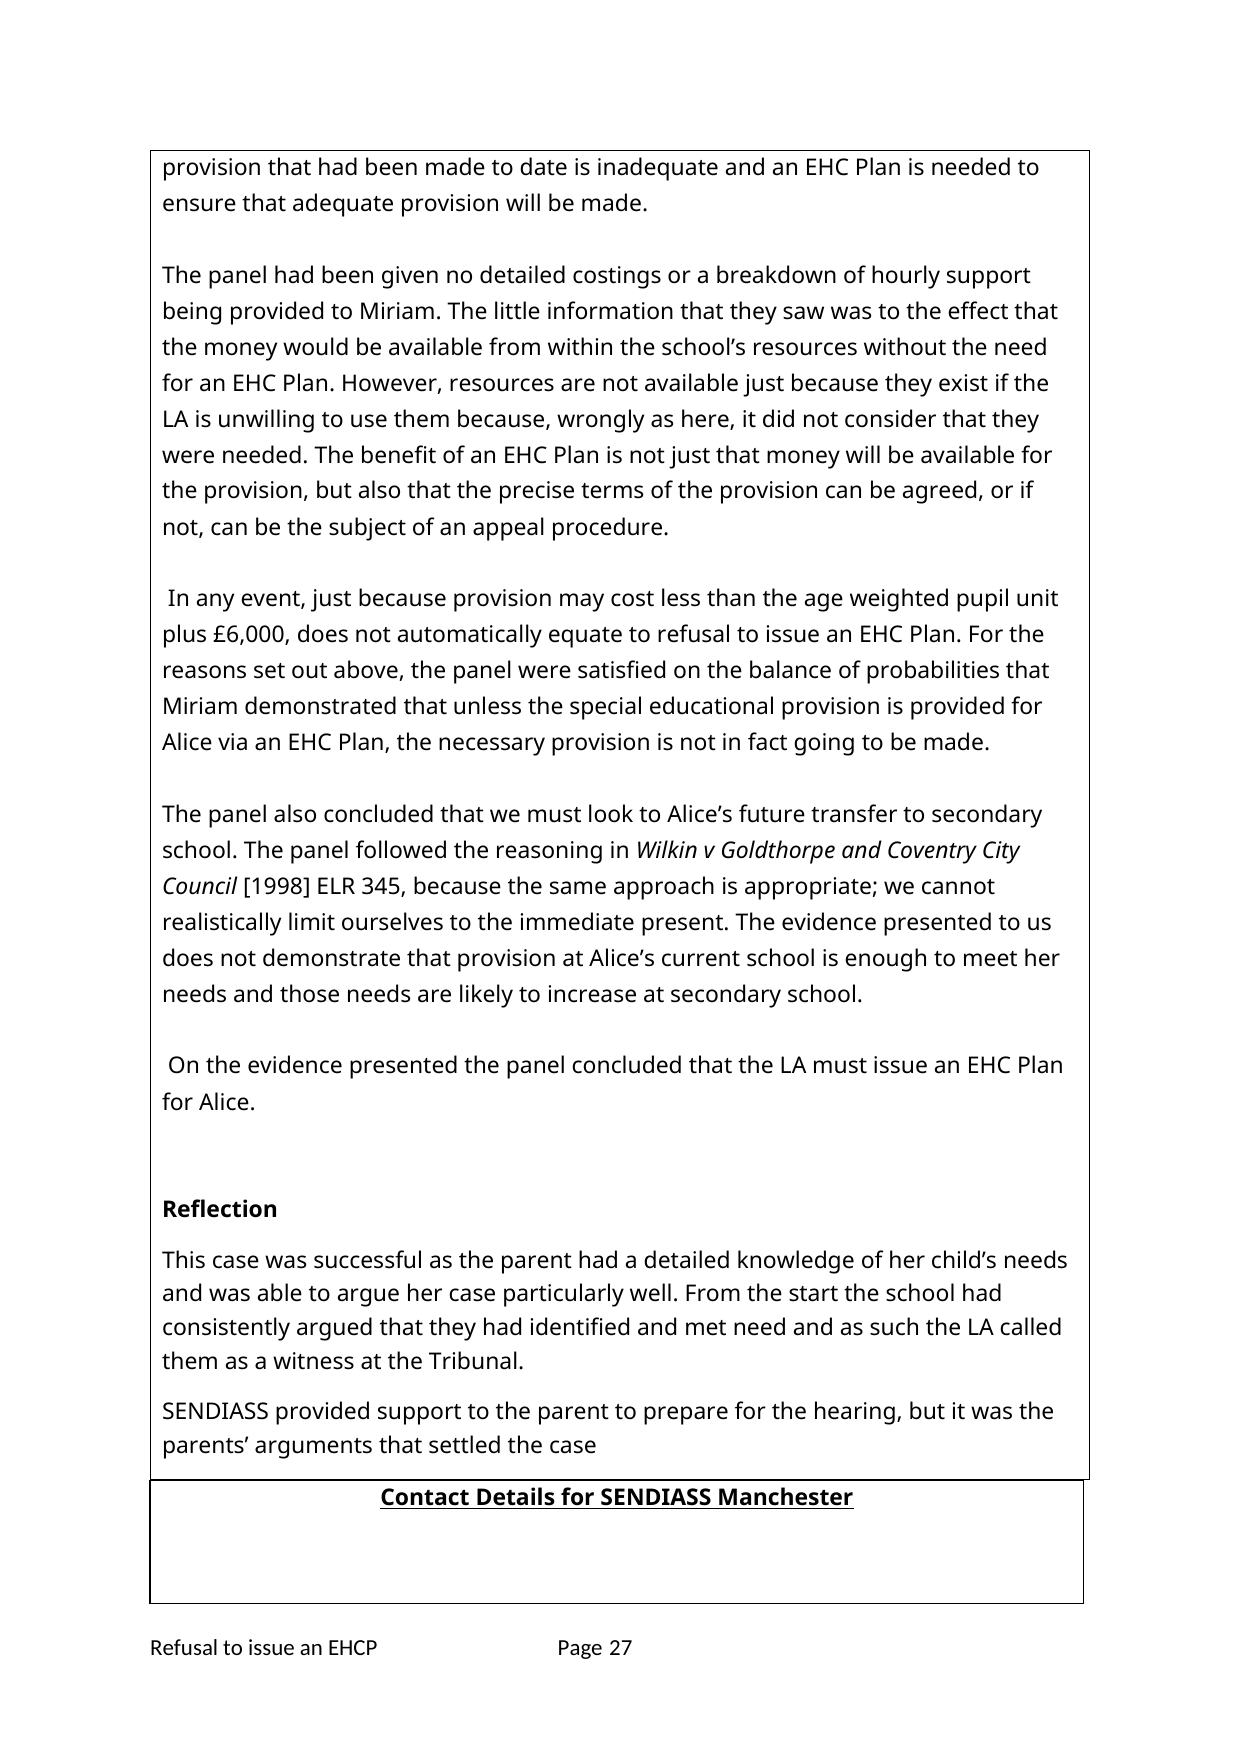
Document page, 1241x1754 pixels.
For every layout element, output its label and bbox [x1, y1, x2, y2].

table_header [151, 151, 1089, 1479]
table_header [151, 1481, 1083, 1603]
